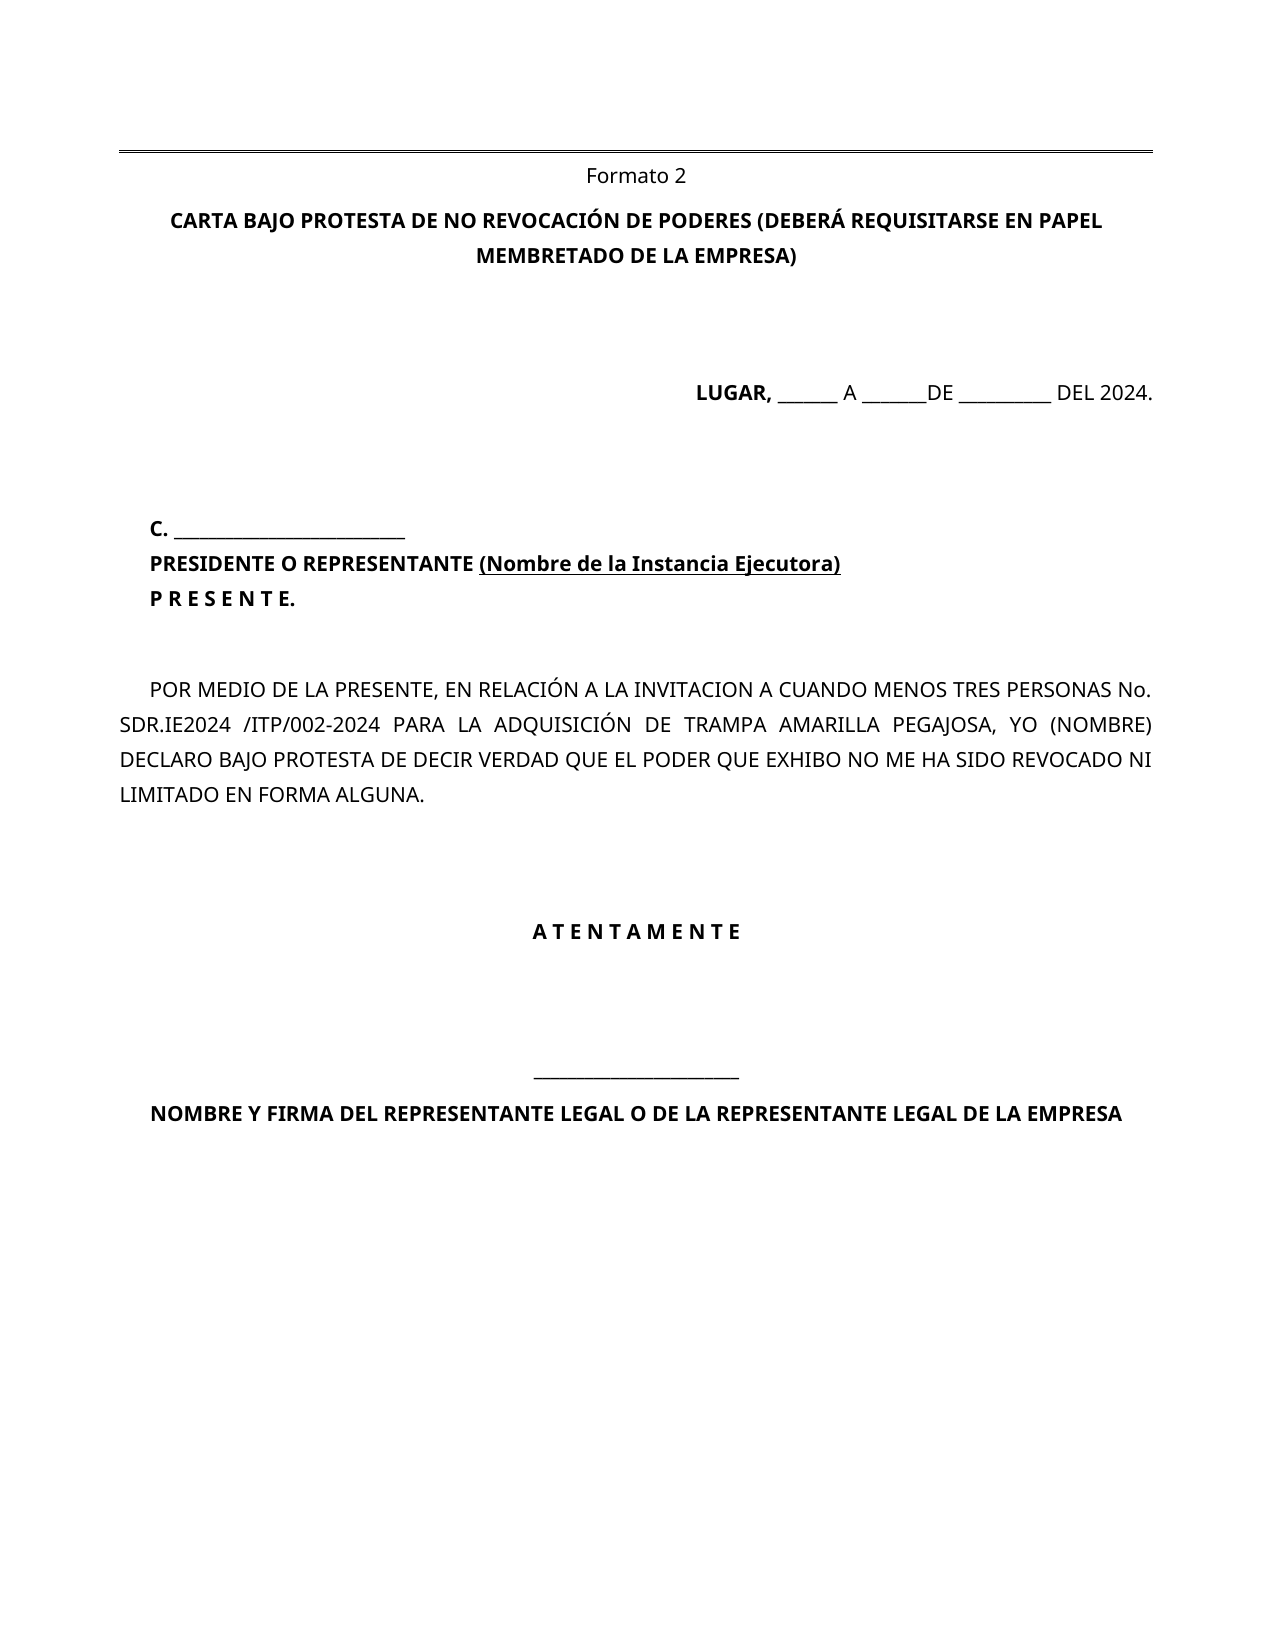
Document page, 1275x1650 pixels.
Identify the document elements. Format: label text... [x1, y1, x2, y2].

text C. ___________________________ [119, 509, 1153, 544]
text NOMBRE Y FIRMA DEL REPRESENTANTE LEGAL O DE LA REPRESENTANTE LEGAL DE LA EMPRESA [119, 1093, 1153, 1128]
text LUGAR, _______ A _______DE __________ DEL 2024. [119, 372, 1153, 407]
text POR MEDIO DE LA PRESENTE, EN RELACIÓN A LA INVITACION A CUANDO MENOS TRES PERSONAS No. SDR.IE2024 /ITP/002-2024 PARA LA ADQUISICIÓN DE TRAMPA AMARILLA PEGAJOSA, YO (NOMBRE) DECLARO BAJO PROTESTA DE DECIR VERDAD QUE EL PODER QUE EXHIBO NO ME HA SIDO REVOCADO NI LIMITADO EN FORMA ALGUNA. [119, 670, 1153, 810]
text P R E S E N T E. [119, 579, 1153, 614]
text A T E N T A M E N T E [119, 911, 1153, 946]
text ________________________ [119, 1048, 1153, 1083]
text CARTA BAJO PROTESTA DE NO REVOCACIÓN DE PODERES (DEBERÁ REQUISITARSE EN PAPEL MEMBRETADO DE LA EMPRESA) [119, 201, 1153, 271]
text PRESIDENTE O REPRESENTANTE (Nombre de la Instancia Ejecutora) [119, 544, 1153, 579]
text Formato 2 [119, 153, 1153, 190]
